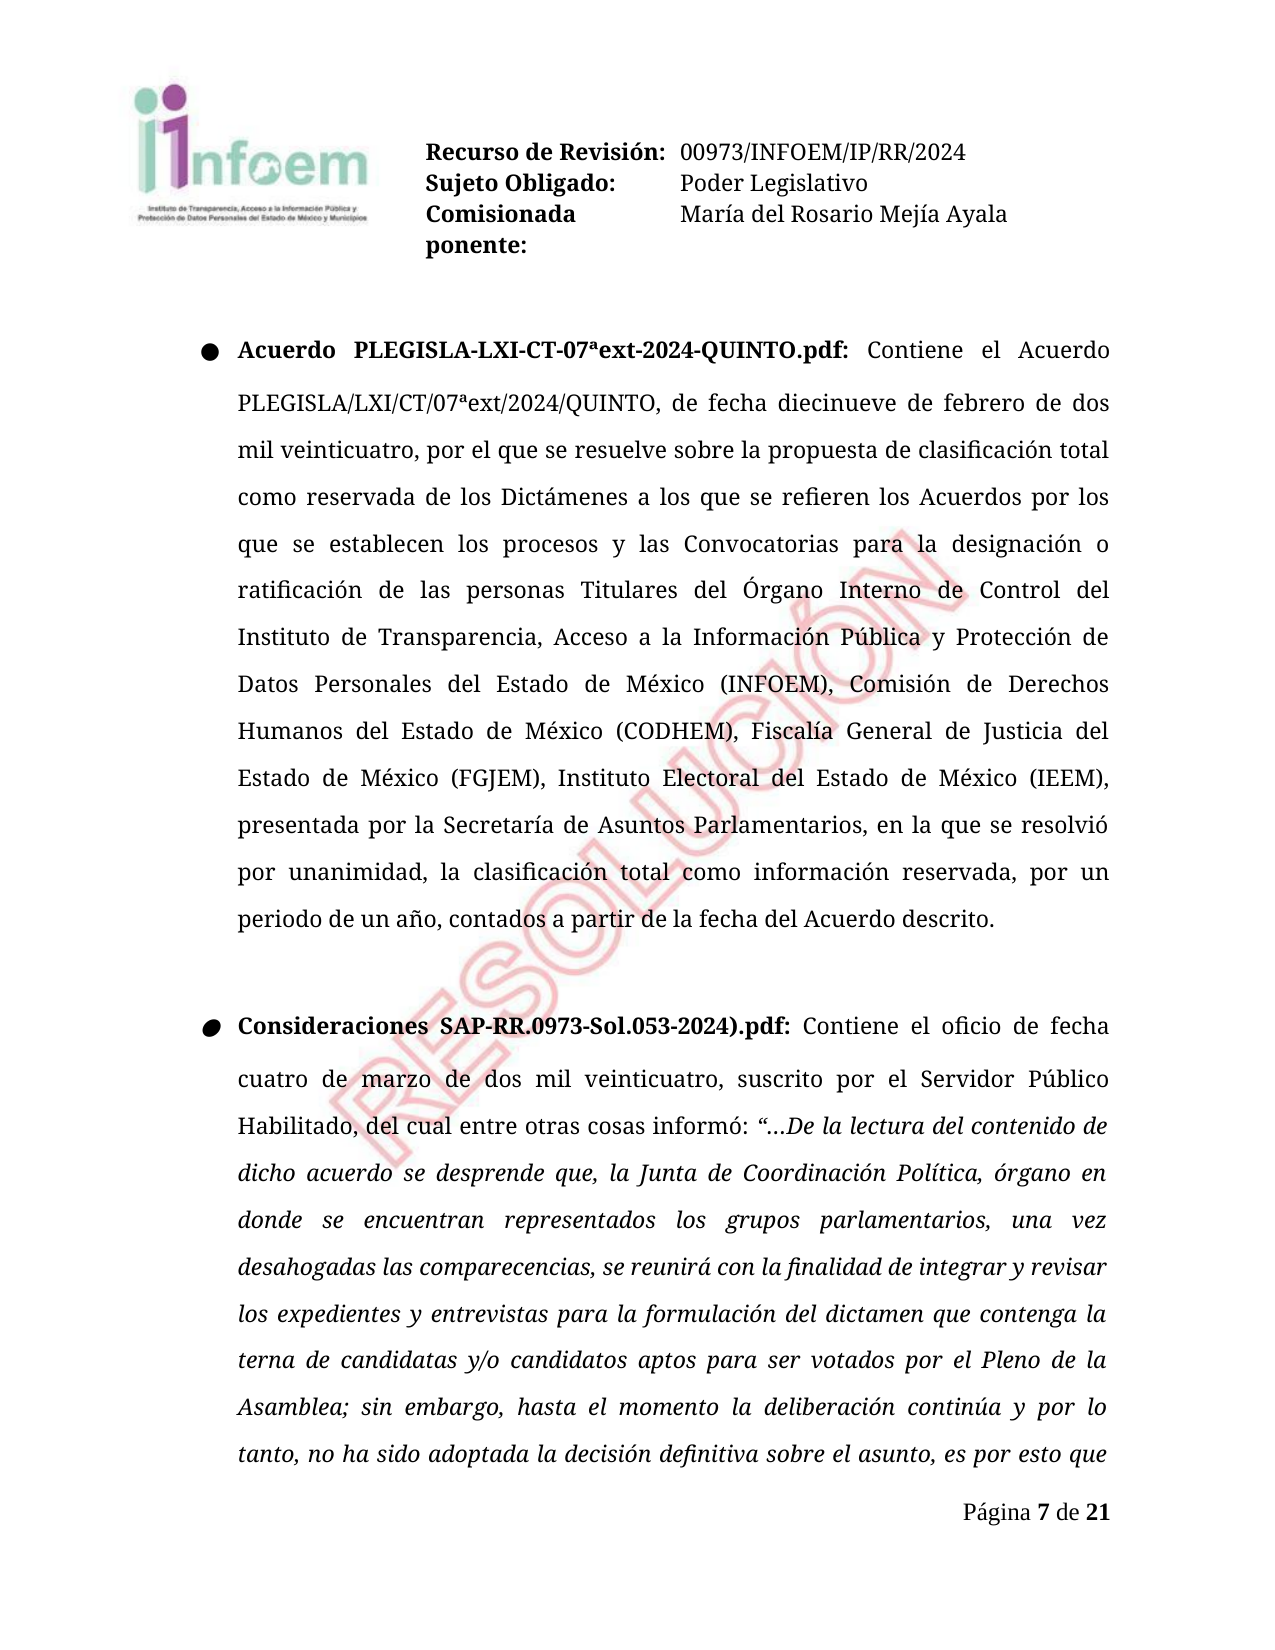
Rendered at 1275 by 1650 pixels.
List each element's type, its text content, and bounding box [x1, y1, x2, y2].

picture [19, 26, 1248, 1627]
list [200, 1001, 1110, 1469]
list Acuerdo PLEGISLA-LXI-CT-07ªext-2024-QUINTO.pdf: Contiene el Acuerdo PLEGISLA/LXI/CT/07ªext/2024/QUINTO, de fecha diecinueve de febrero de dos mil veinticuatro, por el que se resuelve sobre la propuesta de clasificación total como reservada de los Dictámenes a los que se refieren los Acuerdos por los que se establecen los procesos y las Convocatorias para la designación o ratificación de las personas Titulares del Órgano Interno de Control del Instituto de Transparencia, Acceso a la Información Pública y Protección de Datos Personales del Estado de México (INFOEM), Comisión de Derechos Humanos del Estado de México (CODHEM), Fiscalía General de Justicia del Estado de México (FGJEM), Instituto Electoral del Estado de México (IEEM), presentada por la Secretaría de Asuntos Parlamentarios, en la que se resolvió por unanimidad, la clasificación total como información reservada, por un periodo de un año, contados a partir de la fecha del Acuerdo descrito. [200, 324, 1110, 934]
